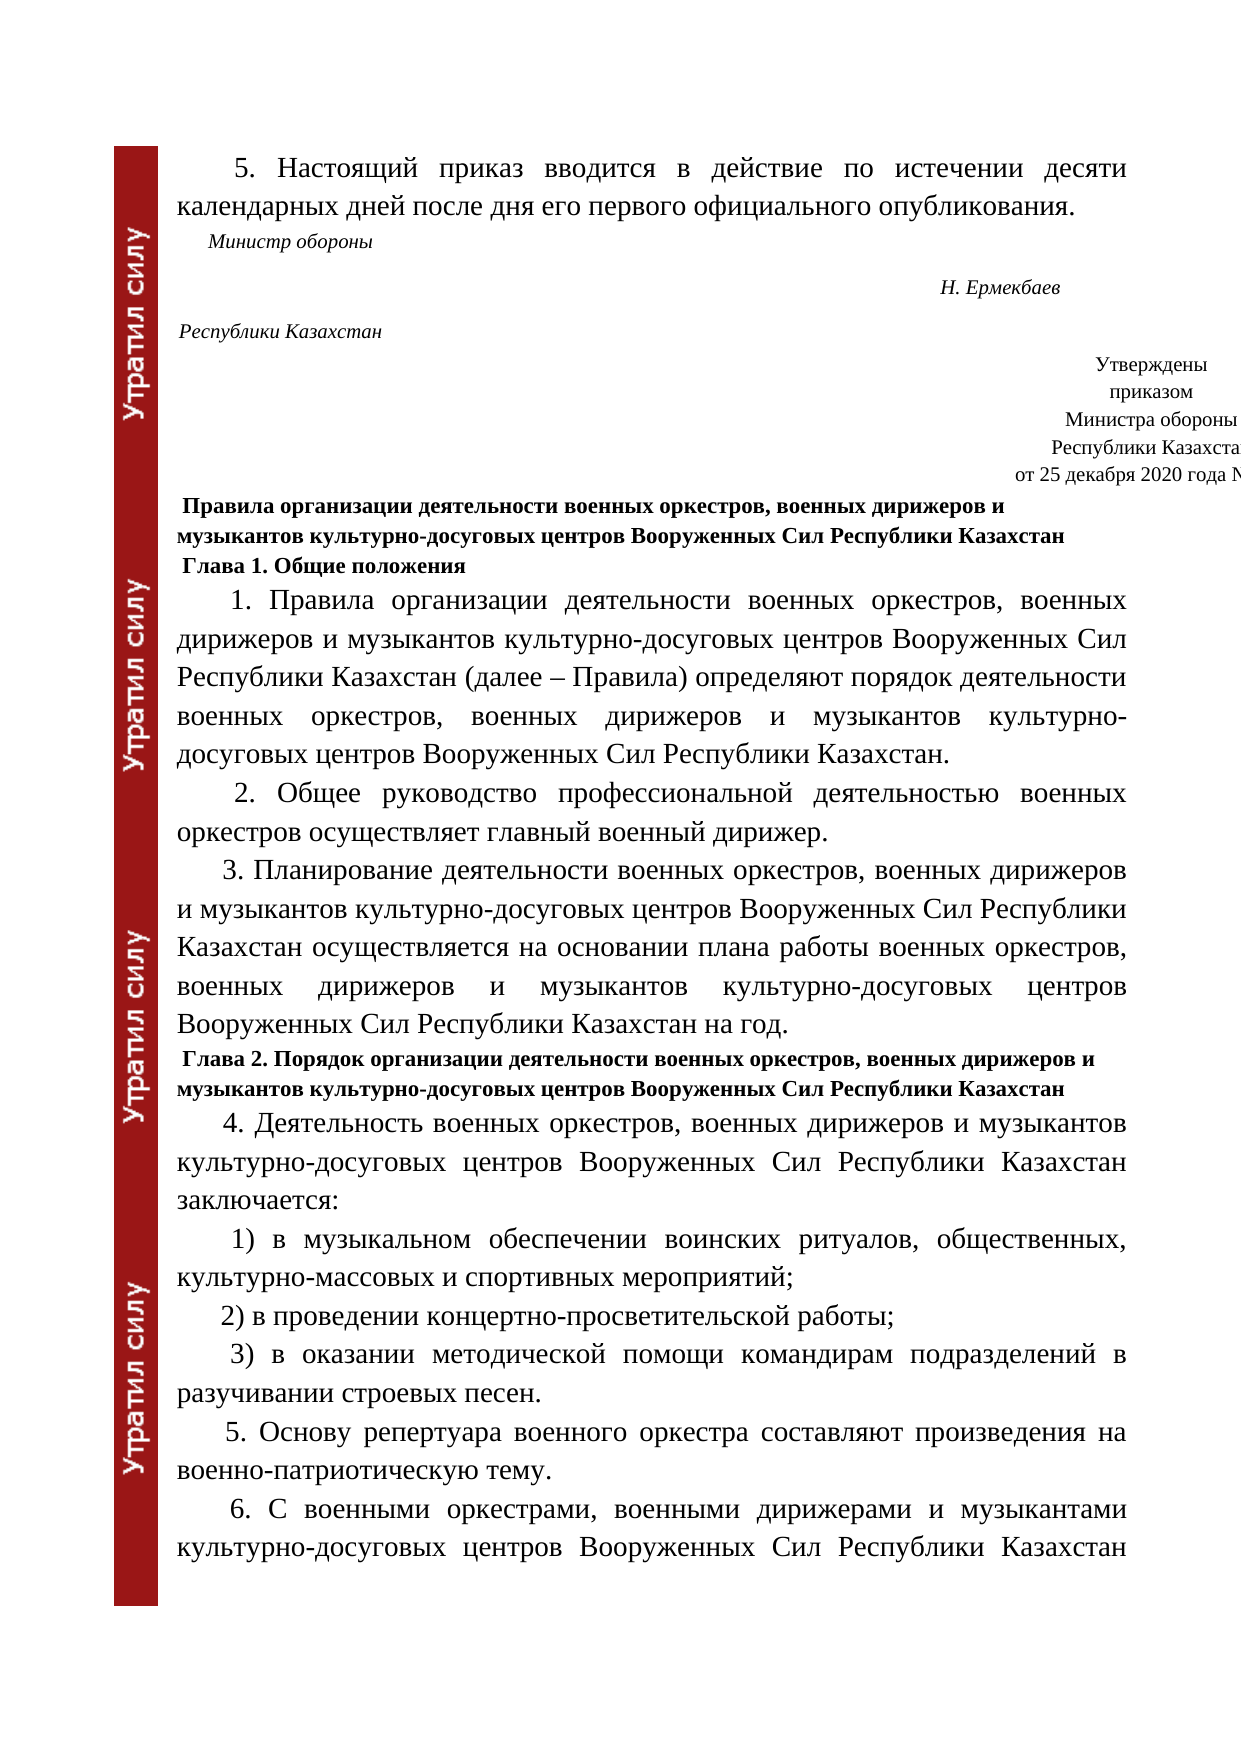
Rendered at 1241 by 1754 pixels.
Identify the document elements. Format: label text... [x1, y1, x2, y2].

picture [114, 1040, 158, 1045]
text 2. Общее руководство профессиональной деятельностью военных оркестров осуществляет главный военный дирижер. [112, 775, 1128, 847]
picture [114, 1293, 158, 1298]
picture [114, 548, 158, 552]
picture [114, 146, 158, 150]
picture [114, 770, 158, 775]
text 5. Основу репертуара военного оркестра составляют произведения на военно-патриотическую тему. [112, 1414, 1128, 1486]
table_header Утверждены приказом Министра обороны Республики Казахстан от 25 декабря 2020 года № 740 [912, 350, 1240, 492]
text 1) в музыкальном обеспечении воинских ритуалов, общественных, культурно-массовых и спортивных мероприятий; [112, 1221, 1128, 1293]
text 3. Планирование деятельности военных оркестров, военных дирижеров и музыкантов культурно-досуговых центров Вооруженных Сил Республики Казахстан осуществляется на основании плана работы военных оркестров, военных дирижеров и музыкантов культурно-досуговых центров Вооруженных Сил Республики Казахстан на год. [112, 852, 1128, 1040]
picture [114, 222, 158, 227]
table_header Министр обороны Республики Казахстан [101, 227, 939, 350]
picture [114, 1563, 158, 1606]
text 3) в оказании методической помощи командирам подразделений в разучивании строевых песен. [112, 1337, 1128, 1409]
picture [114, 1486, 158, 1491]
picture [114, 847, 158, 852]
text Глава 2. Порядок организации деятельности военных оркестров, военных дирижеров и музыкантов культурно-досуговых центров Вооруженных Сил Республики Казахстан [112, 1045, 1128, 1101]
picture [114, 1332, 158, 1337]
picture [114, 578, 158, 582]
text 4. Деятельность военных оркестров, военных дирижеров и музыкантов культурно-досуговых центров Вооруженных Сил Республики Казахстан заключается: [112, 1105, 1128, 1216]
picture [114, 1216, 158, 1221]
table_header [101, 350, 912, 492]
text Глава 1. Общие положения [112, 552, 1128, 578]
text 1. Правила организации деятельности военных оркестров, военных дирижеров и музыкантов культурно-досуговых центров Вооруженных Сил Республики Казахстан (далее – Правила) определяют порядок деятельности военных оркестров, военных дирижеров и музыкантов культурно-досуговых центров Вооруженных Сил Республики Казахстан. [112, 582, 1128, 770]
text 5. Настоящий приказ вводится в действие по истечении десяти календарных дней после дня его первого официального опубликования. [112, 150, 1128, 222]
picture [114, 1409, 158, 1414]
text Правила организации деятельности военных оркестров, военных дирижеров и музыкантов культурно-досуговых центров Вооруженных Сил Республики Казахстан [112, 492, 1128, 548]
text 2) в проведении концертно-просветительской работы; [112, 1298, 1128, 1332]
picture [114, 1101, 158, 1105]
table_header Н. Ермекбаев [939, 227, 1240, 350]
